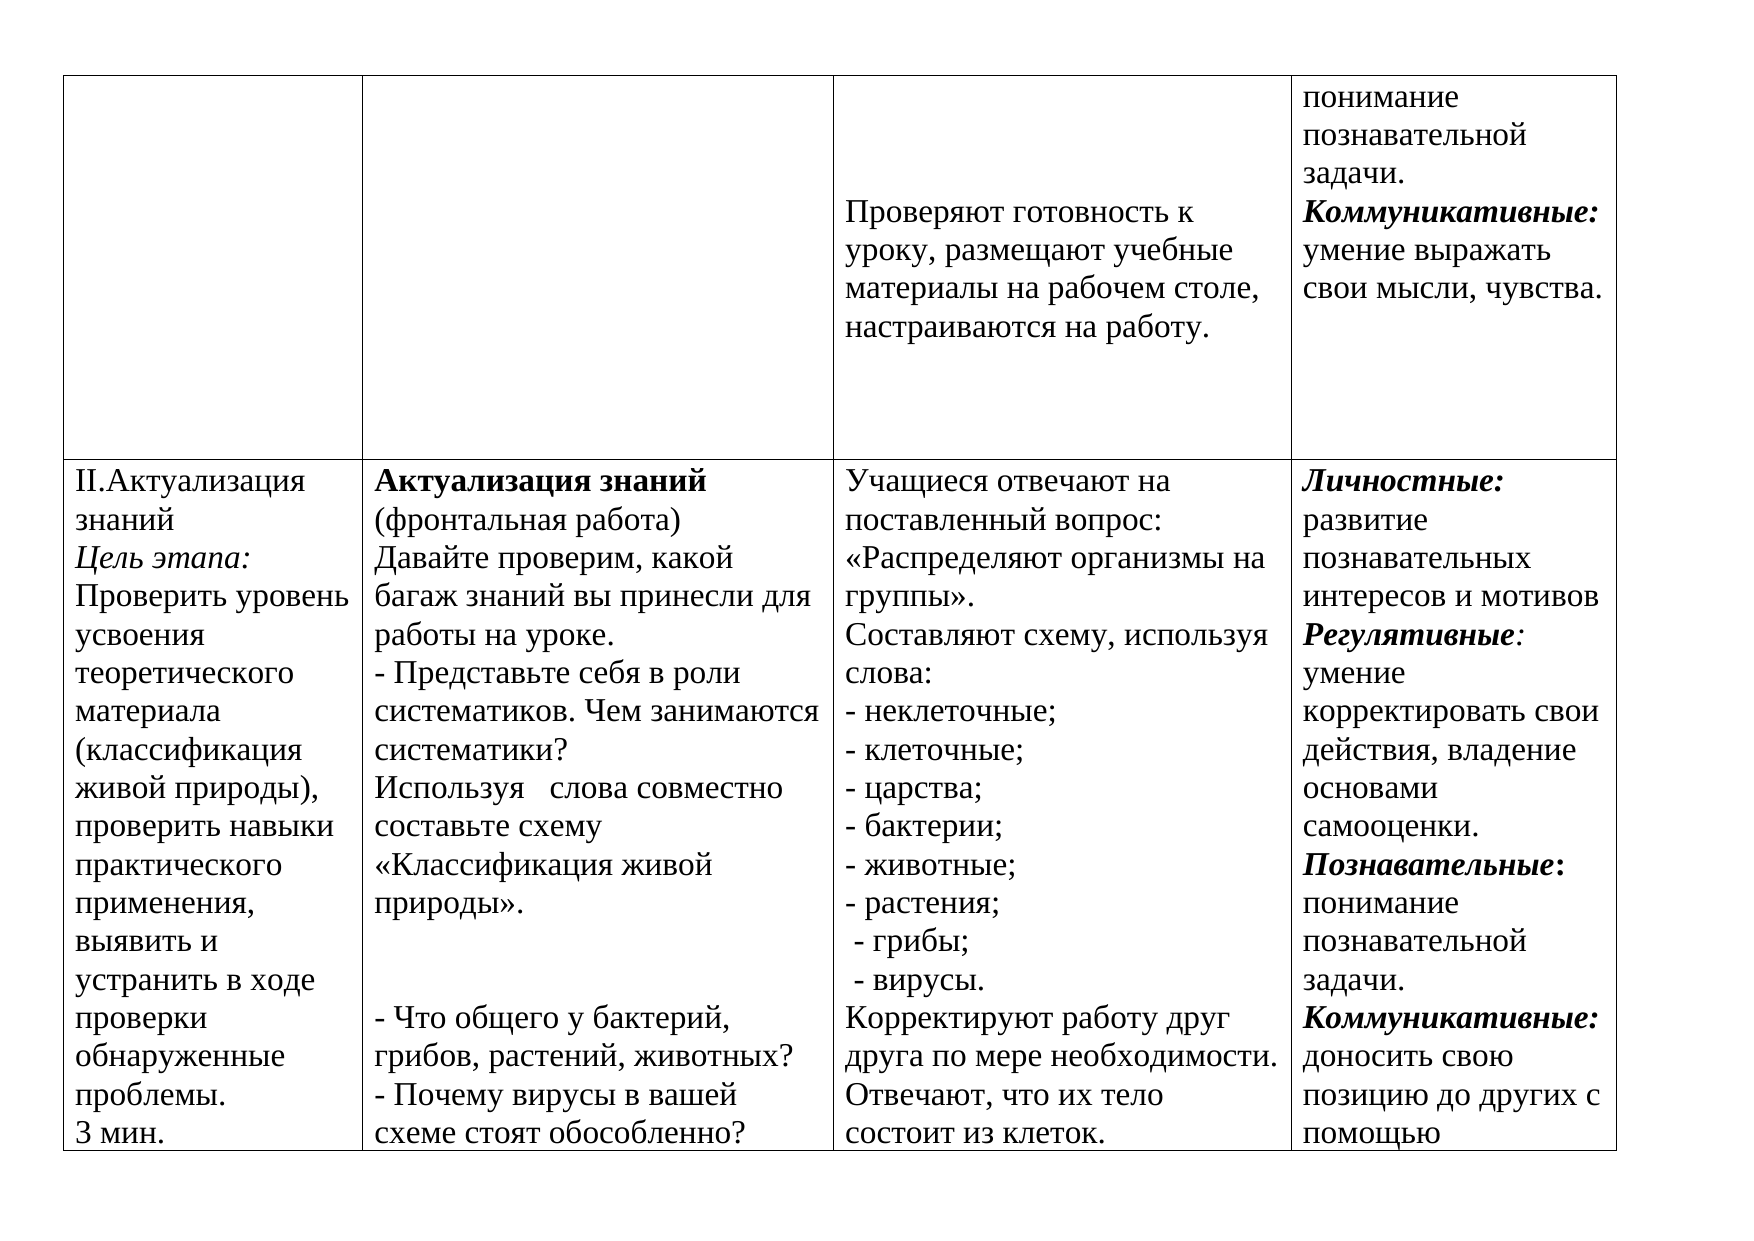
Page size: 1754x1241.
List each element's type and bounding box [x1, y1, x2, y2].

table_cell [1292, 76, 1616, 459]
table_cell [834, 460, 1291, 1150]
table_cell [64, 460, 362, 1150]
table_cell [834, 76, 1291, 459]
table_cell [363, 76, 833, 459]
table_cell [363, 460, 833, 1150]
table_cell [1292, 460, 1616, 1150]
table_cell [64, 76, 362, 459]
